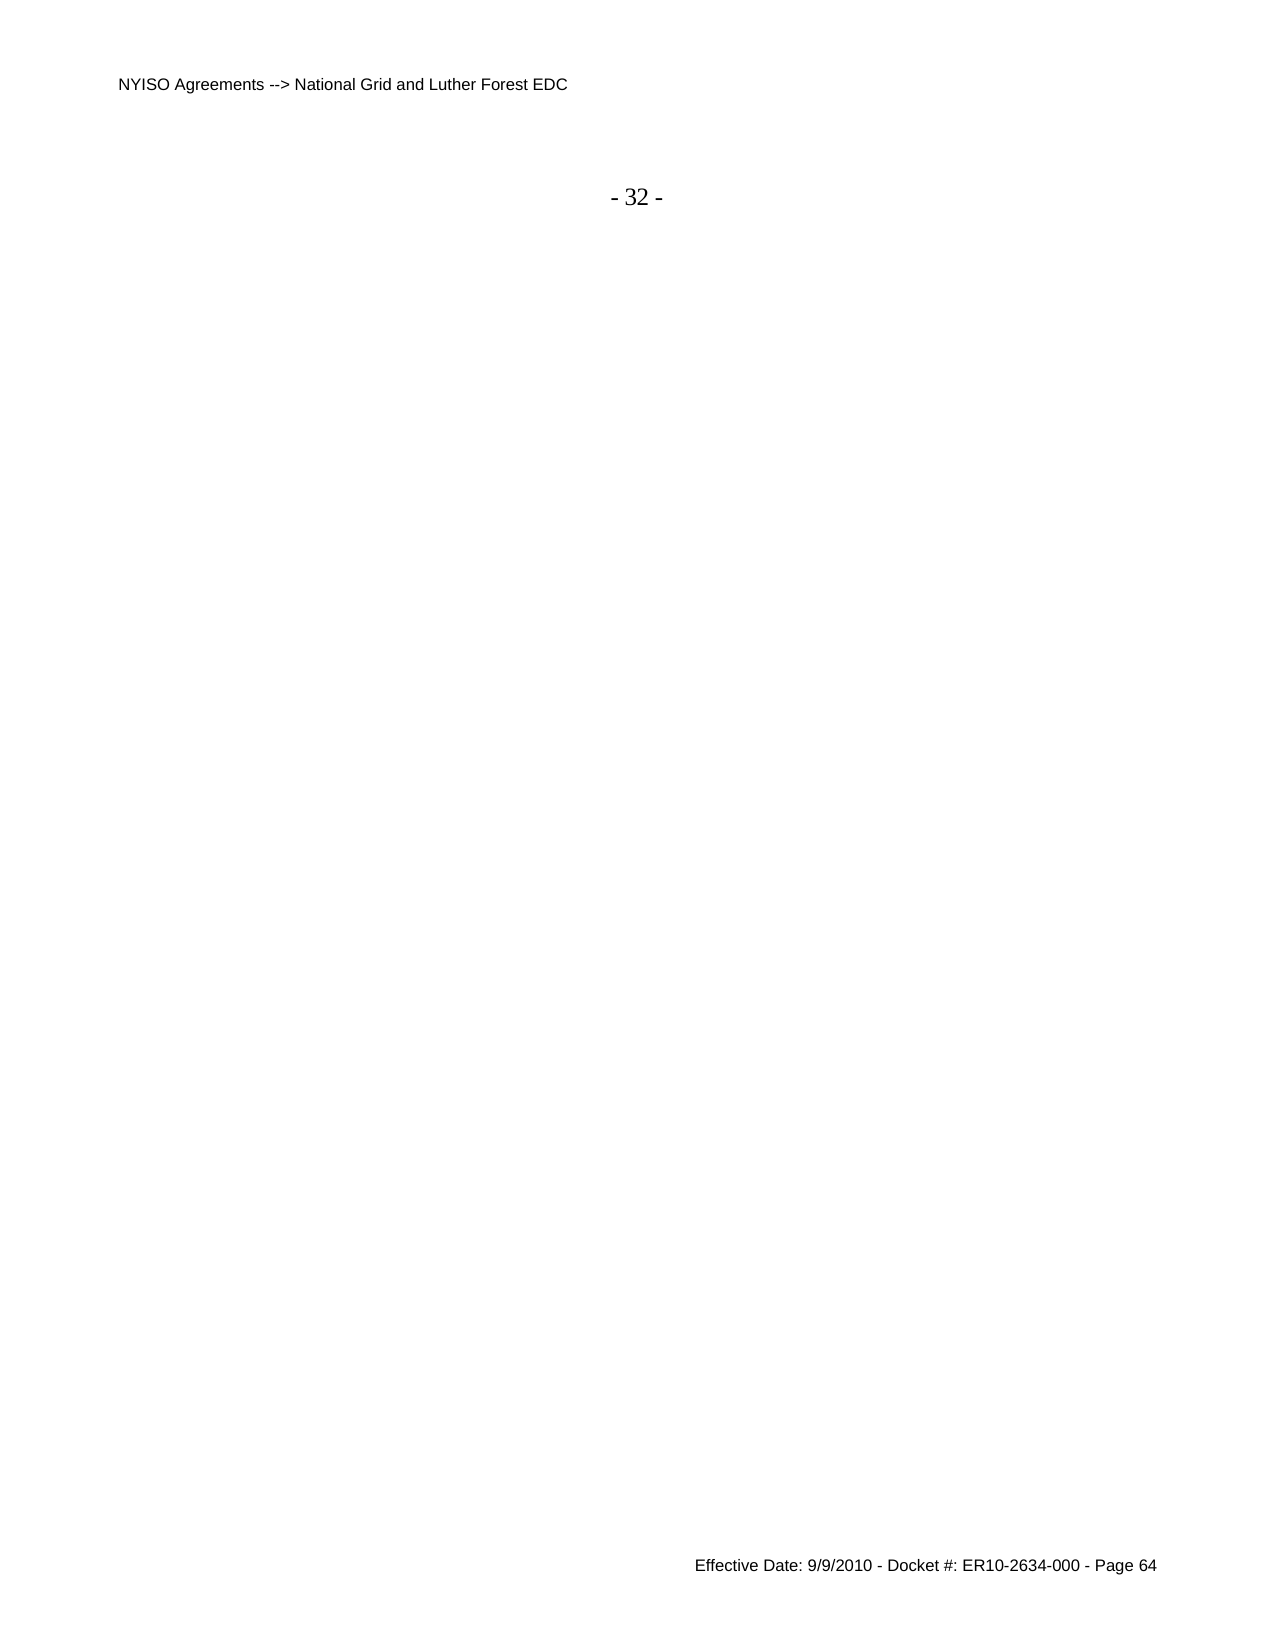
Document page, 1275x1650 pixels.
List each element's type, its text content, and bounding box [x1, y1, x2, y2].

text - 32 - [610, 183, 1275, 212]
